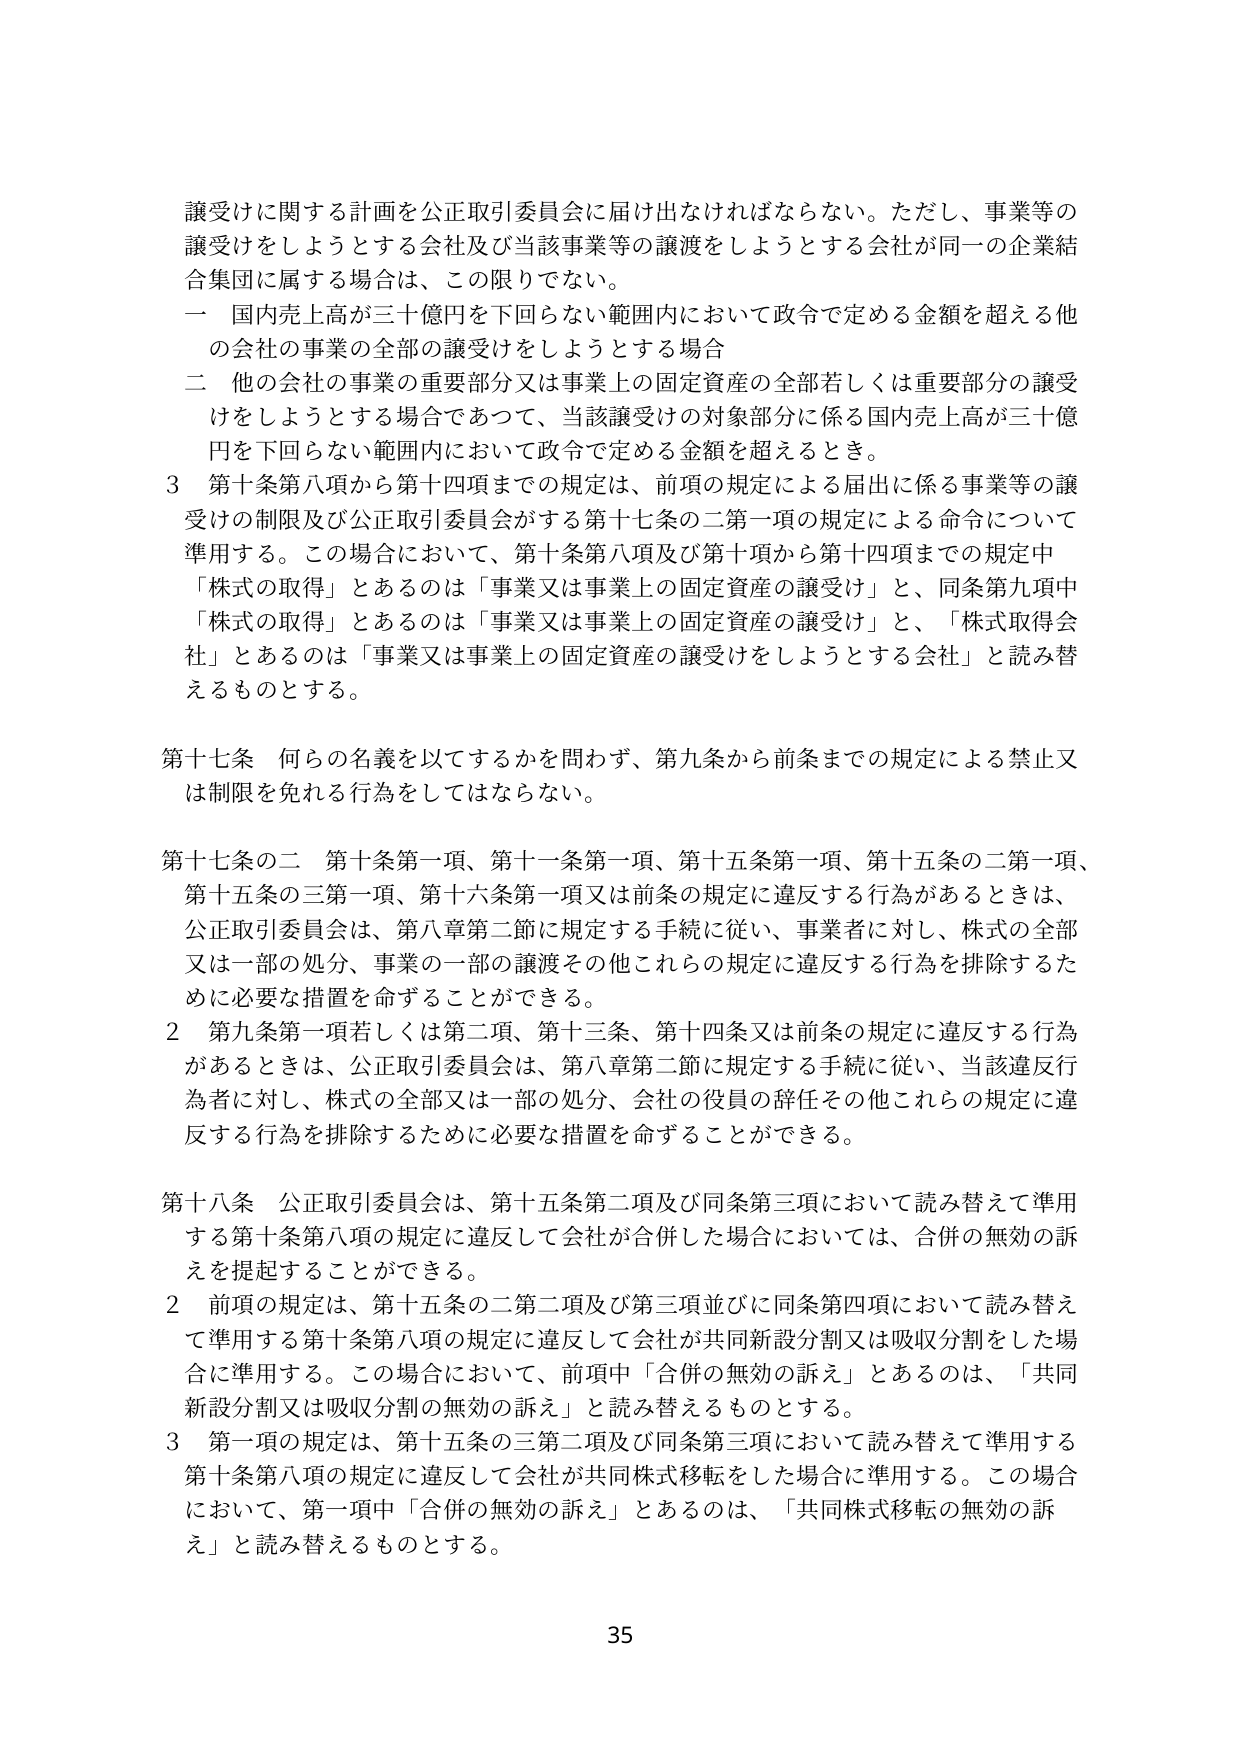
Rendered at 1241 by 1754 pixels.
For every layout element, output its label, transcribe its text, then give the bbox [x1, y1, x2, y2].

text ３ 第一項の規定は、第十五条の三第二項及び同条第三項において読み替えて準用する第十条第八項の規定に違反して会社が共同株式移転をした場合に準用する。この場合において、第一項中「合併の無効の訴え」とあるのは、「共同株式移転の無効の訴え」と読み替えるものとする。 [161, 1424, 1079, 1560]
text 第十七条の二 第十条第一項、第十一条第一項、第十五条第一項、第十五条の二第一項、第十五条の三第一項、第十六条第一項又は前条の規定に違反する行為があるときは、公正取引委員会は、第八章第二節に規定する手続に従い、事業者に対し、株式の全部又は一部の処分、事業の一部の譲渡その他これらの規定に違反する行為を排除するために必要な措置を命ずることができる。 [161, 843, 1079, 1014]
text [161, 194, 1079, 296]
text 第十七条 何らの名義を以てするかを問わず、第九条から前条までの規定による禁止又は制限を免れる行為をしてはならない。 [161, 740, 1079, 809]
text 第十八条 公正取引委員会は、第十五条第二項及び同条第三項において読み替えて準用する第十条第八項の規定に違反して会社が合併した場合においては、合併の無効の訴えを提起することができる。 [161, 1184, 1079, 1287]
text ２ 第九条第一項若しくは第二項、第十三条、第十四条又は前条の規定に違反する行為があるときは、公正取引委員会は、第八章第二節に規定する手続に従い、当該違反行為者に対し、株式の全部又は一部の処分、会社の役員の辞任その他これらの規定に違反する行為を排除するために必要な措置を命ずることができる。 [161, 1014, 1079, 1150]
text 一 国内売上高が三十億円を下回らない範囲内において政令で定める金額を超える他の会社の事業の全部の譲受けをしようとする場合 [184, 296, 1079, 364]
text ３ 第十条第八項から第十四項までの規定は、前項の規定による届出に係る事業等の譲受けの制限及び公正取引委員会がする第十七条の二第一項の規定による命令について準用する。この場合において、第十条第八項及び第十項から第十四項までの規定中「株式の取得」とあるのは「事業又は事業上の固定資産の譲受け」と、同条第九項中「株式の取得」とあるのは「事業又は事業上の固定資産の譲受け」と、「株式取得会社」とあるのは「事業又は事業上の固定資産の譲受けをしようとする会社」と読み替えるものとする。 [161, 467, 1079, 706]
text ２ 前項の規定は、第十五条の二第二項及び第三項並びに同条第四項において読み替えて準用する第十条第八項の規定に違反して会社が共同新設分割又は吸収分割をした場合に準用する。この場合において、前項中「合併の無効の訴え」とあるのは、「共同新設分割又は吸収分割の無効の訴え」と読み替えるものとする。 [161, 1287, 1079, 1424]
text 二 他の会社の事業の重要部分又は事業上の固定資産の全部若しくは重要部分の譲受けをしようとする場合であつて、当該譲受けの対象部分に係る国内売上高が三十億円を下回らない範囲内において政令で定める金額を超えるとき。 [184, 364, 1079, 467]
